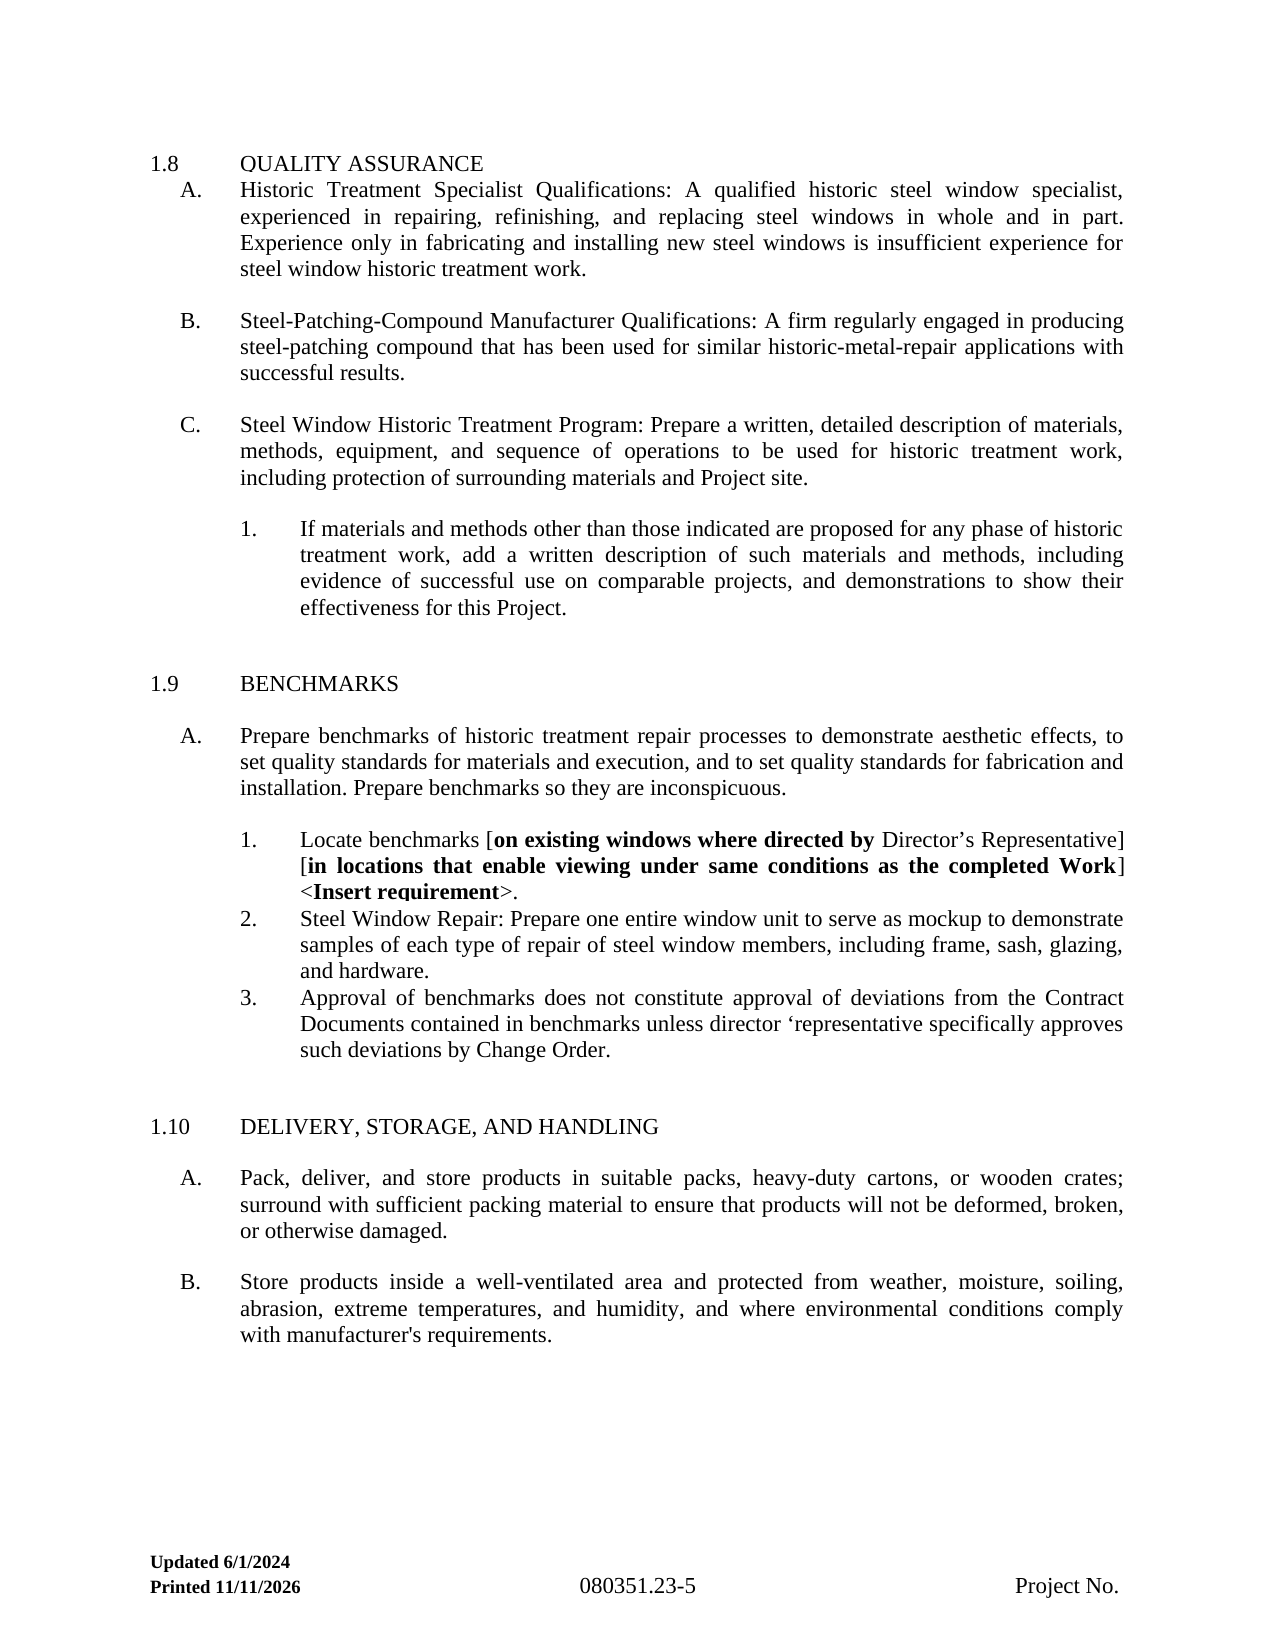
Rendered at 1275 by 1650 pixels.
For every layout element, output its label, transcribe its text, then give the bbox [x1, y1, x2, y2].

text BENCHMARKS [150, 670, 1125, 693]
text Steel-Patching-Compound Manufacturer Qualifications: A firm regularly engaged in producing steel-patching compound that has been used for similar historic-metal-repair applications with successful results. [180, 307, 1125, 386]
text If materials and methods other than those indicated are proposed for any phase of historic treatment work, add a written description of such materials and methods, including evidence of successful use on comparable projects, and demonstrations to show their effectiveness for this Project. [240, 515, 1125, 620]
text Locate benchmarks [on existing windows where directed by Director’s Representative] [in locations that enable viewing under same conditions as the completed Work] <Insert requirement>. [240, 826, 1125, 901]
text Store products inside a well-ventilated area and protected from weather, moisture, soiling, abrasion, extreme temperatures, and humidity, and where environmental conditions comply with manufacturer's requirements. [180, 1268, 1125, 1347]
text Steel Window Historic Treatment Program: Prepare a written, detailed description of materials, methods, equipment, and sequence of operations to be used for historic treatment work, including protection of surrounding materials and Project site. [180, 411, 1125, 490]
text Approval of benchmarks does not constitute approval of deviations from the Contract Documents contained in benchmarks unless director ‘representative specifically approves such deviations by Change Order. [240, 984, 1125, 1063]
text QUALITY ASSURANCE [150, 150, 1125, 172]
text Prepare benchmarks of historic treatment repair processes to demonstrate aesthetic effects, to set quality standards for materials and execution, and to set quality standards for fabrication and installation. Prepare benchmarks so they are inconspicuous. [180, 722, 1125, 801]
text Historic Treatment Specialist Qualifications: A qualified historic steel window specialist, experienced in repairing, refinishing, and replacing steel windows in whole and in part. Experience only in fabricating and installing new steel windows is insufficient experience for steel window historic treatment work. [180, 176, 1125, 282]
text DELIVERY, STORAGE, AND HANDLING [150, 1113, 1125, 1139]
text Steel Window Repair: Prepare one entire window unit to serve as mockup to demonstrate samples of each type of repair of steel window members, including frame, sash, glazing, and hardware. [240, 905, 1125, 984]
text Pack, deliver, and store products in suitable packs, heavy-duty cartons, or wooden crates; surround with sufficient packing material to ensure that products will not be deformed, broken, or otherwise damaged. [180, 1164, 1125, 1243]
